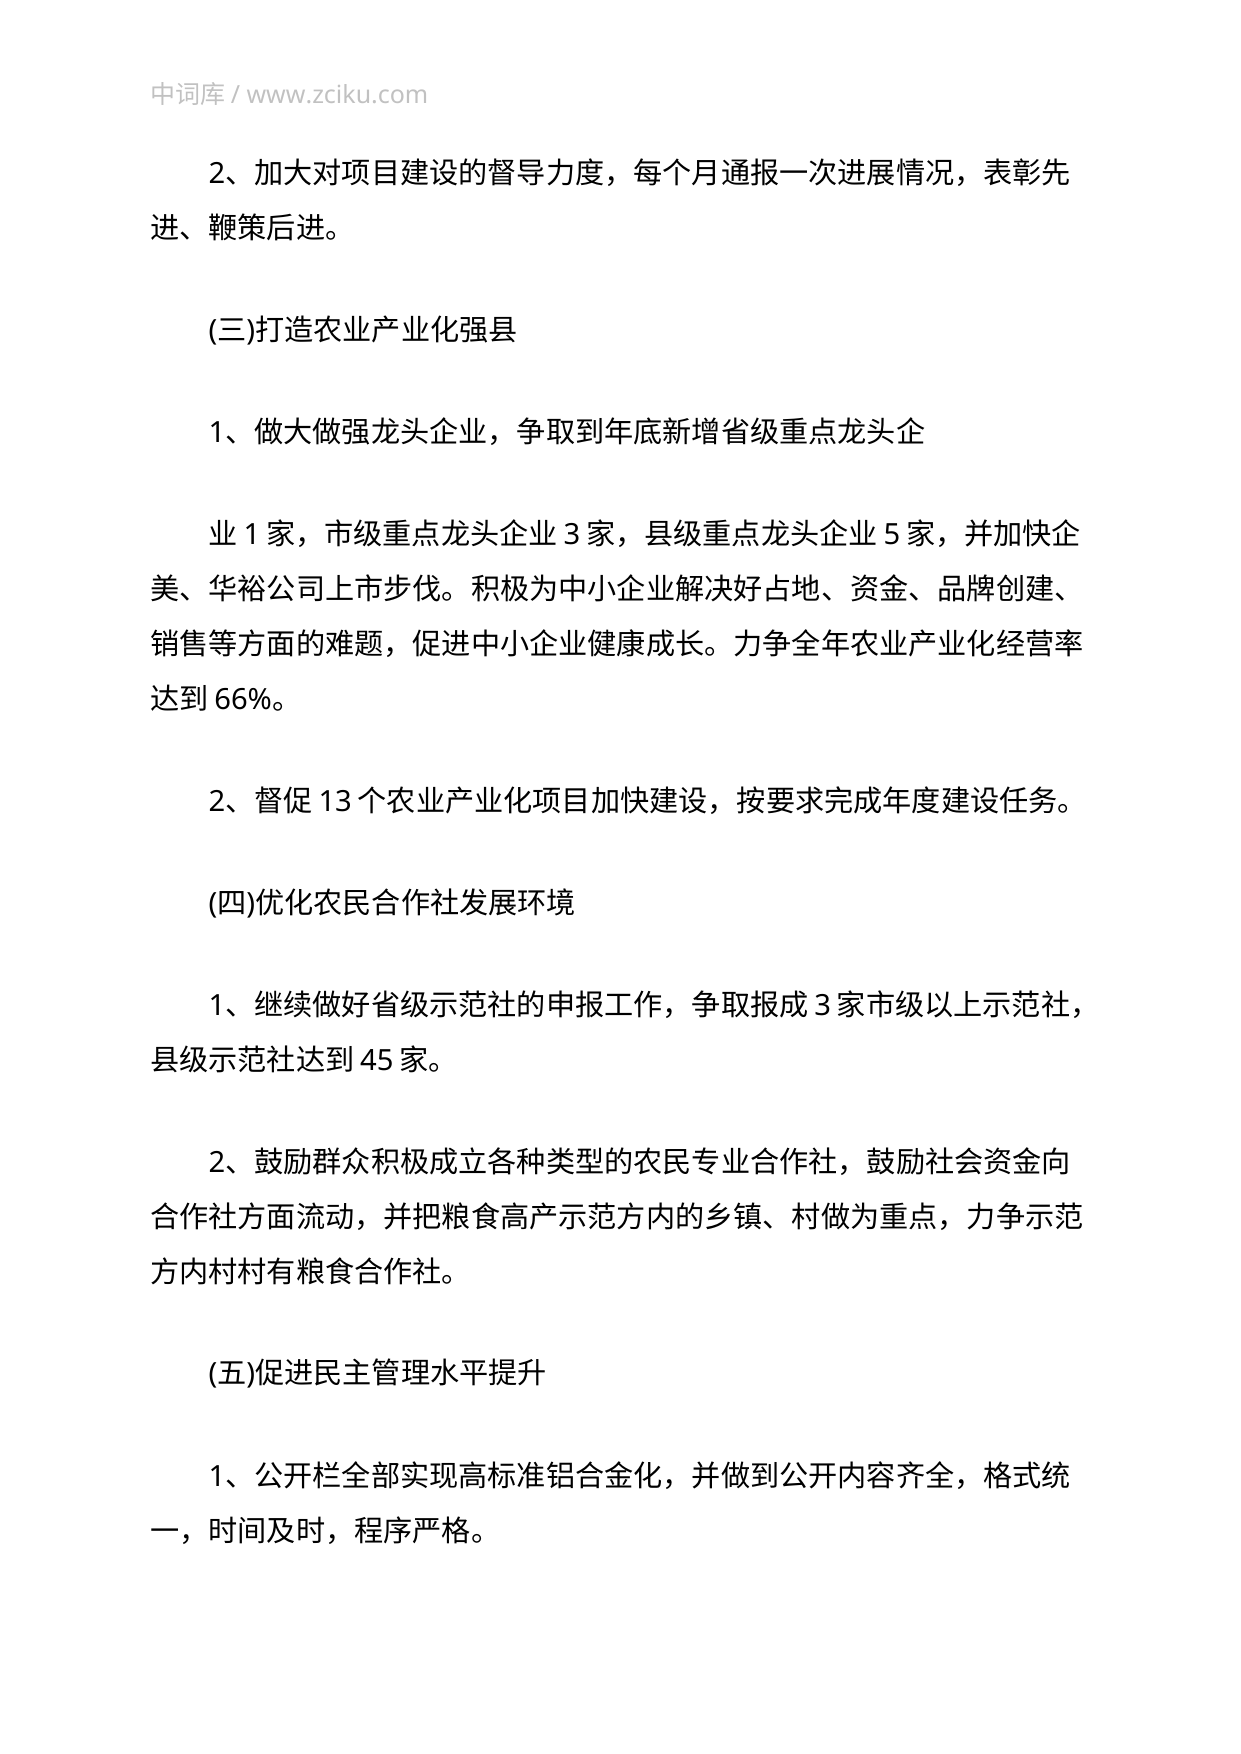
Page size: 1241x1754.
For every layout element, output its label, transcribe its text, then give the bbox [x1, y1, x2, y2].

text 1、公开栏全部实现高标准铝合金化，并做到公开内容齐全，格式统一，时间及时，程序严格。 [150, 1452, 1090, 1549]
text 2、鼓励群众积极成立各种类型的农民专业合作社，鼓励社会资金向合作社方面流动，并把粮食高产示范方内的乡镇、村做为重点，力争示范方内村村有粮食合作社。 [150, 1138, 1090, 1291]
text (四)优化农民合作社发展环境 [150, 879, 1090, 922]
text (五)促进民主管理水平提升 [150, 1350, 1090, 1392]
text (三)打造农业产业化强县 [150, 307, 1090, 349]
text 1、做大做强龙头企业，争取到年底新增省级重点龙头企 [150, 409, 1090, 451]
text 1、继续做好省级示范社的申报工作，争取报成3家市级以上示范社，县级示范社达到45家。 [150, 981, 1090, 1079]
text 2、督促13个农业产业化项目加快建设，按要求完成年度建设任务。 [150, 777, 1090, 820]
text 2、加大对项目建设的督导力度，每个月通报一次进展情况，表彰先进、鞭策后进。 [150, 150, 1090, 247]
text 业1家，市级重点龙头企业3家，县级重点龙头企业5家，并加快企美、华裕公司上市步伐。积极为中小企业解决好占地、资金、品牌创建、销售等方面的难题，促进中小企业健康成长。力争全年农业产业化经营率达到66%。 [150, 511, 1090, 718]
